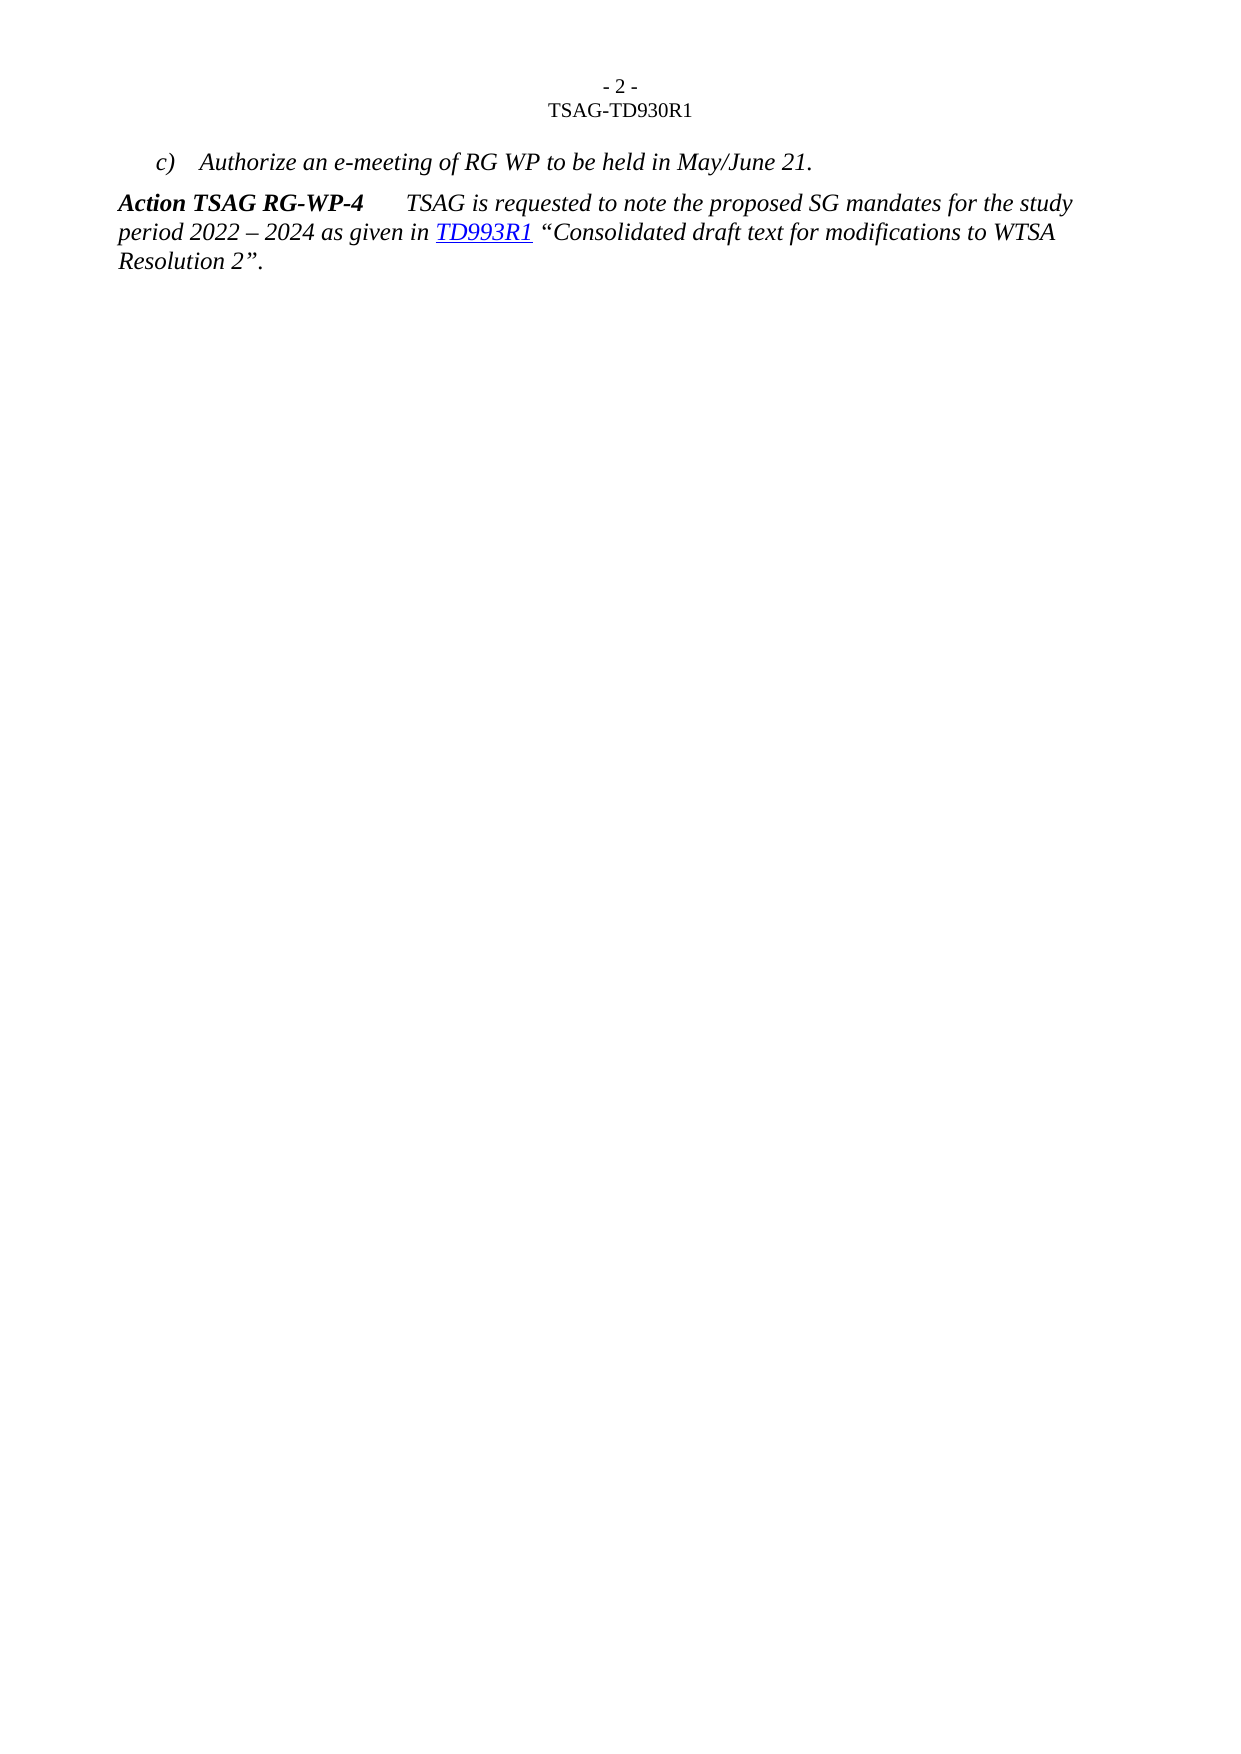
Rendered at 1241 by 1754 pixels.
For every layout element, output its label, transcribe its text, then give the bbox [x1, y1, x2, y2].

list Authorize an e-meeting of RG WP to be held in May/June 21. [156, 147, 1122, 176]
text Action TSAG RG-WP-4 TSAG is requested to note the proposed SG mandates for the study period 2022 – 2024 as given in TD993R1 “Consolidated draft text for modifications to WTSA Resolution 2”. [118, 188, 1122, 274]
